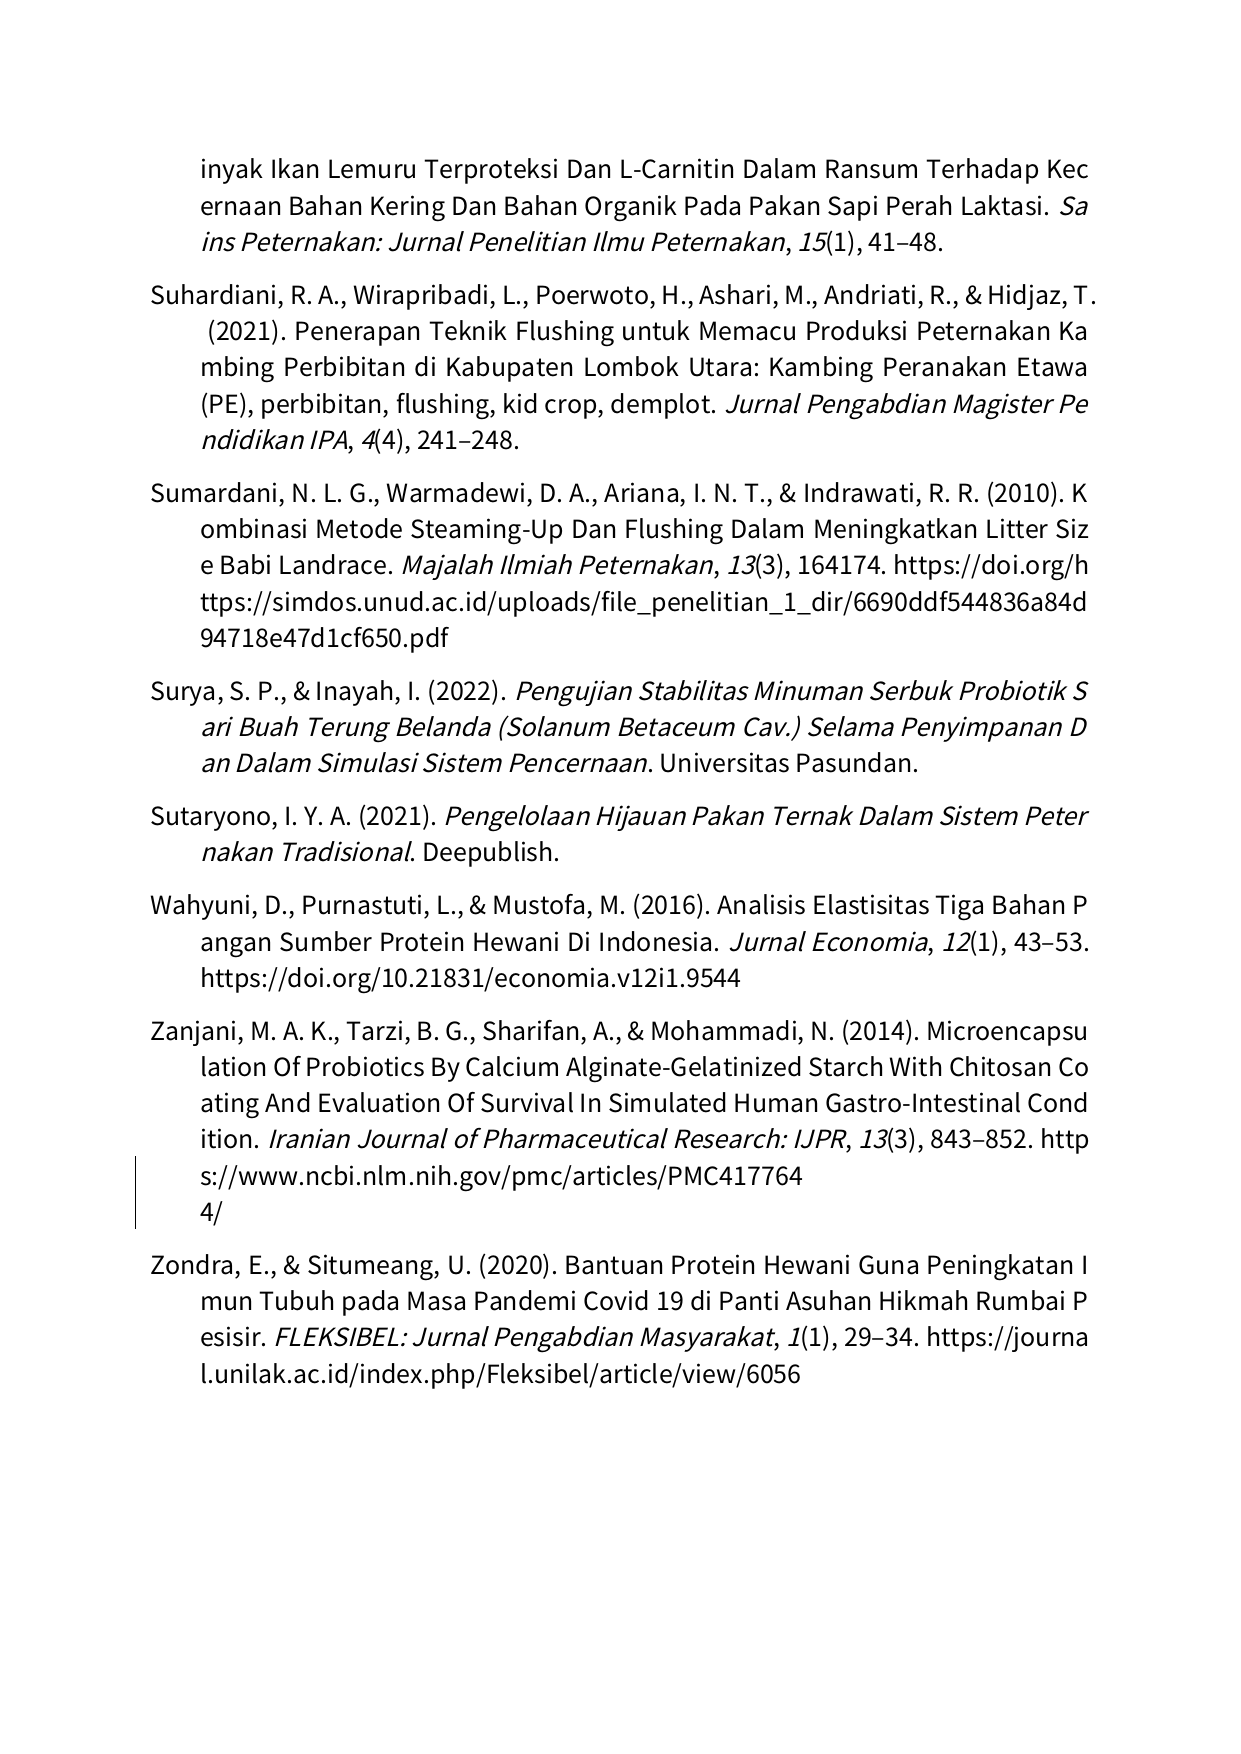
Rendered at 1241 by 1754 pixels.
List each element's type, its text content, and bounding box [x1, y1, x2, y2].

text Sumardani, N. L. G., Warmadewi, D. A., Ariana, I. N. T., & Indrawati, R. R. (2010). Kombinasi Metode Steaming-Up Dan Flushing Dalam Meningkatkan Litter Size Babi Landrace. Majalah Ilmiah Peternakan, 13(3), 164174. https://doi.org/https://simdos.unud.ac.id/uploads/file_penelitian_1_dir/6690ddf544836a84d94718e47d1cf650.pdf [150, 473, 1090, 654]
text Surya, S. P., & Inayah, I. (2022). Pengujian Stabilitas Minuman Serbuk Probiotik Sari Buah Terung Belanda (Solanum Betaceum Cav.) Selama Penyimpanan Dan Dalam Simulasi Sistem Pencernaan. Universitas Pasundan. [150, 671, 1090, 780]
text Wahyuni, D., Purnastuti, L., & Mustofa, M. (2016). Analisis Elastisitas Tiga Bahan Pangan Sumber Protein Hewani Di Indonesia. Jurnal Economia, 12(1), 43–53. https://doi.org/10.21831/economia.v12i1.9544 [150, 886, 1090, 994]
text Sutaryono, I. Y. A. (2021). Pengelolaan Hijauan Pakan Ternak Dalam Sistem Peternakan Tradisional. Deepublish. [150, 797, 1090, 869]
text Suhardiani, R. A., Wirapribadi, L., Poerwoto, H., Ashari, M., Andriati, R., & Hidjaz, T. (2021). Penerapan Teknik Flushing untuk Memacu Produksi Peternakan Kambing Perbibitan di Kabupaten Lombok Utara: Kambing Peranakan Etawa (PE), perbibitan, flushing, kid crop, demplot. Jurnal Pengabdian Magister Pendidikan IPA, 4(4), 241–248. [150, 275, 1090, 457]
text Zondra, E., & Situmeang, U. (2020). Bantuan Protein Hewani Guna Peningkatan Imun Tubuh pada Masa Pandemi Covid 19 di Panti Asuhan Hikmah Rumbai Pesisir. FLEKSIBEL: Jurnal Pengabdian Masyarakat, 1(1), 29–34. https://journal.unilak.ac.id/index.php/Fleksibel/article/view/6056 [150, 1245, 1090, 1390]
text Zanjani, M. A. K., Tarzi, B. G., Sharifan, A., & Mohammadi, N. (2014). Microencapsulation Of Probiotics By Calcium Alginate-Gelatinized Starch With Chitosan Coating And Evaluation Of Survival In Simulated Human Gastro-Intestinal Condition. Iranian Journal of Pharmaceutical Research: IJPR, 13(3), 843–852. https://www.ncbi.nlm.nih.gov/pmc/articles/PMC4177644/ [150, 1011, 1090, 1229]
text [150, 150, 1090, 259]
